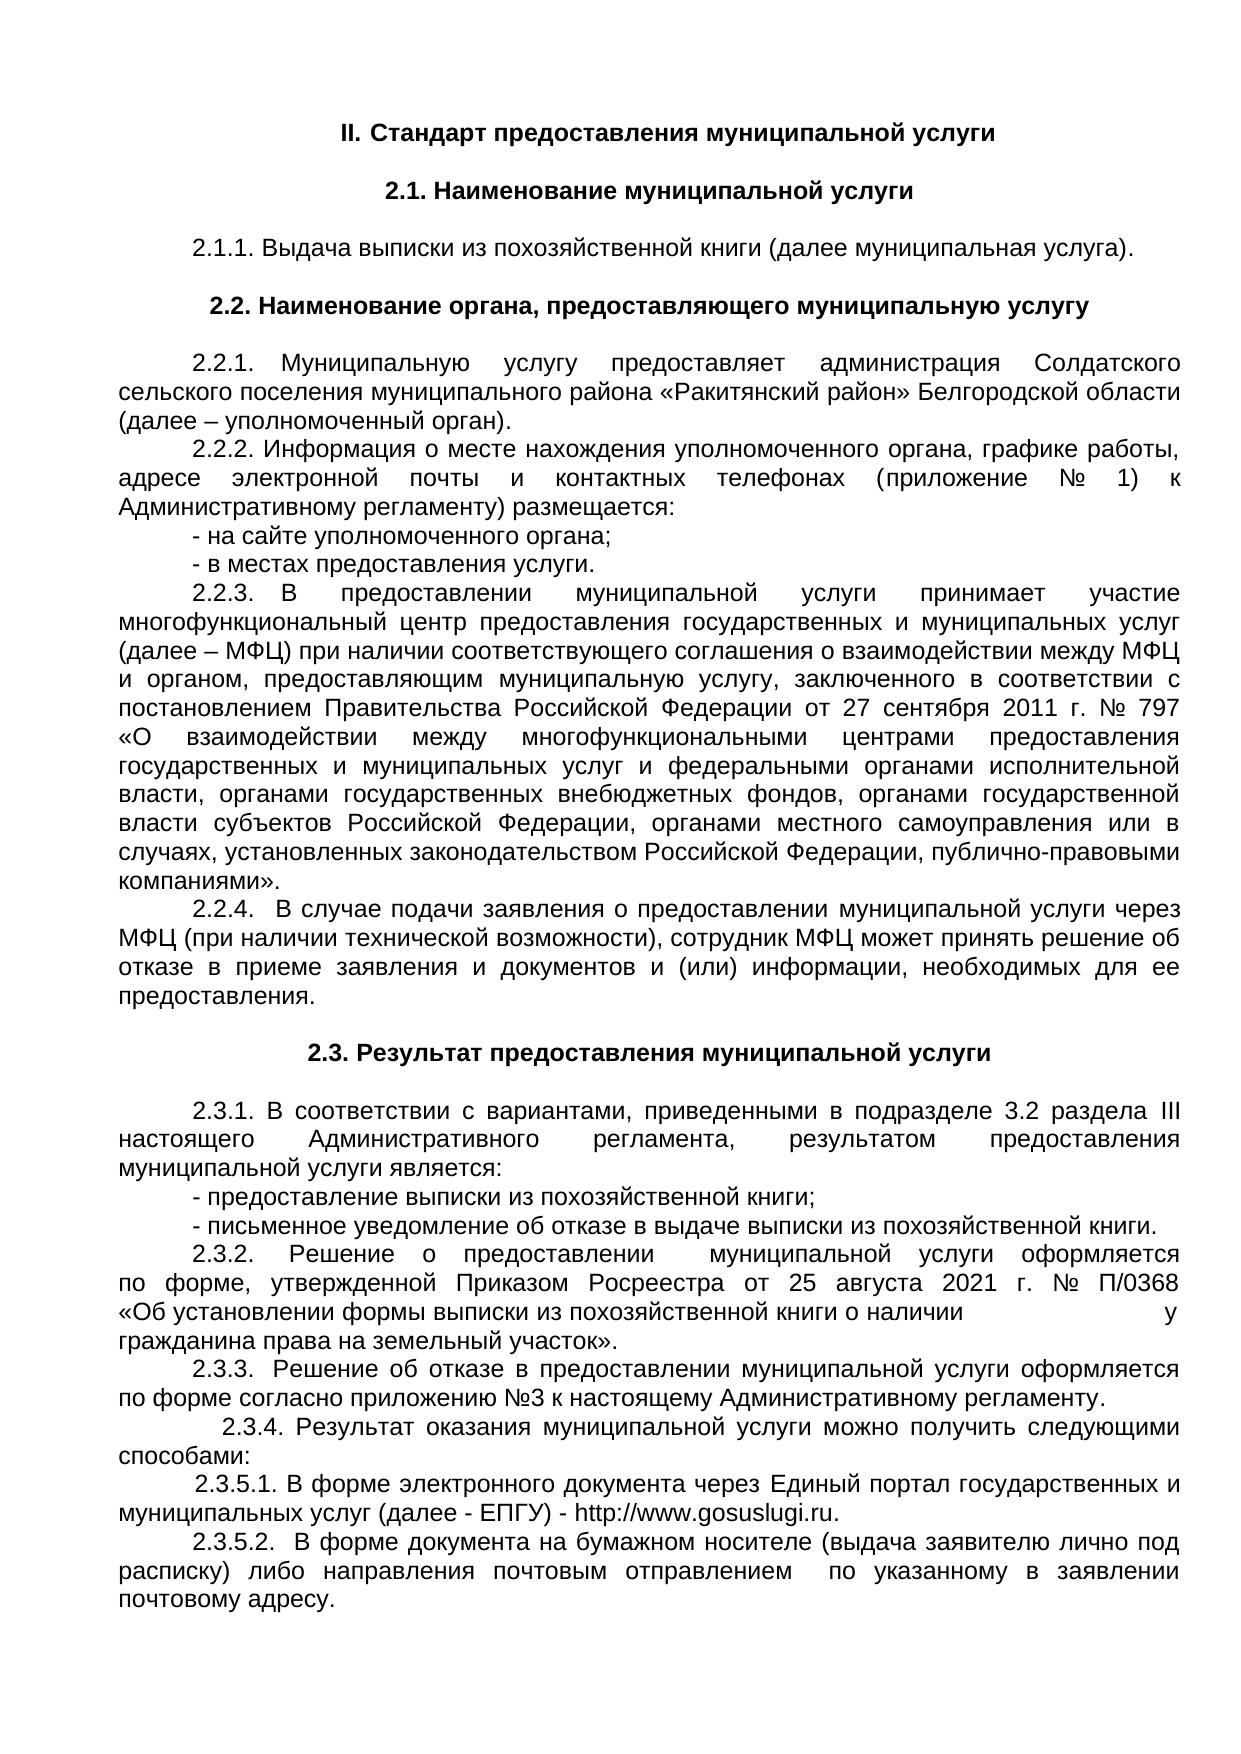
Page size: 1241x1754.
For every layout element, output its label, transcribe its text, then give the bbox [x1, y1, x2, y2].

text 2.3.5.1. В форме электронного документа через Единый портал государственных и муниципальных услуг (далее - ЕПГУ) - http://www.gosuslugi.ru. [118, 1469, 1181, 1527]
list Стандарт предоставления муниципальной услуги [155, 118, 1181, 147]
text 2.2.4. В случае подачи заявления о предоставлении муниципальной услуги через МФЦ (при наличии технической возможности), сотрудник МФЦ может принять решение об отказе в приеме заявления и документов и (или) информации, необходимых для ее предоставления. [118, 894, 1181, 1009]
text - в местах предоставления услуги. [118, 549, 1181, 578]
text 2.3.4. Результат оказания муниципальной услуги можно получить следующими способами: [118, 1412, 1181, 1469]
text - письменное уведомление об отказе в выдаче выписки из похозяйственной книги. [118, 1211, 1181, 1239]
text 2.3.3. Решение об отказе в предоставлении муниципальной услуги оформляется по форме согласно приложению №3 к настоящему Административному регламенту. [118, 1354, 1181, 1412]
text - предоставление выписки из похозяйственной книги; [118, 1182, 1181, 1211]
text - на сайте уполномоченного органа; [118, 521, 1181, 549]
text 2.3.1. В соответствии с вариантами, приведенными в подразделе 3.2 раздела III настоящего Административного регламента, результатом предоставления муниципальной услуги является: [118, 1096, 1181, 1182]
text 2.1. Наименование муниципальной услуги [118, 176, 1181, 204]
text 2.2. Наименование органа, предоставляющего муниципальную услугу [118, 291, 1181, 319]
text 2.3.2. Решение о предоставлении муниципальной услуги оформляется по форме, утвержденной Приказом Росреестра от 25 августа 2021 г. № П/0368 «Об установлении формы выписки из похозяйственной книги о наличии у гражданина права на земельный участок». [118, 1239, 1181, 1354]
text 2.3.5.2. В форме документа на бумажном носителе (выдача заявителю лично под расписку) либо направления почтовым отправлением по указанному в заявлении почтовому адресу. [118, 1527, 1181, 1613]
text 2.3. Результат предоставления муниципальной услуги [118, 1038, 1181, 1067]
text 2.2.3. В предоставлении муниципальной услуги принимает участие многофункциональный центр предоставления государственных и муниципальных услуг (далее – МФЦ) при наличии соответствующего соглашения о взаимодействии между МФЦ и органом, предоставляющим муниципальную услугу, заключенного в соответствии с постановлением Правительства Российской Федерации от 27 сентября 2011 г. № 797 «О взаимодействии между многофункциональными центрами предоставления государственных и муниципальных услуг и федеральными органами исполнительной власти, органами государственных внебюджетных фондов, органами государственной власти субъектов Российской Федерации, органами местного самоуправления или в случаях, установленных законодательством Российской Федерации, публично-правовыми компаниями». [118, 578, 1181, 894]
text 2.1.1. Выдача выписки из похозяйственной книги (далее муниципальная услуга). [118, 233, 1181, 262]
text 2.2.2. Информация о месте нахождения уполномоченного органа, графике работы, адресе электронной почты и контактных телефонах (приложение № 1) к Административному регламенту) размещается: [118, 434, 1181, 521]
text 2.2.1. Муниципальную услугу предоставляет администрация Солдатского сельского поселения муниципального района «Ракитянский район» Белгородской области (далее – уполномоченный орган). [118, 348, 1181, 434]
